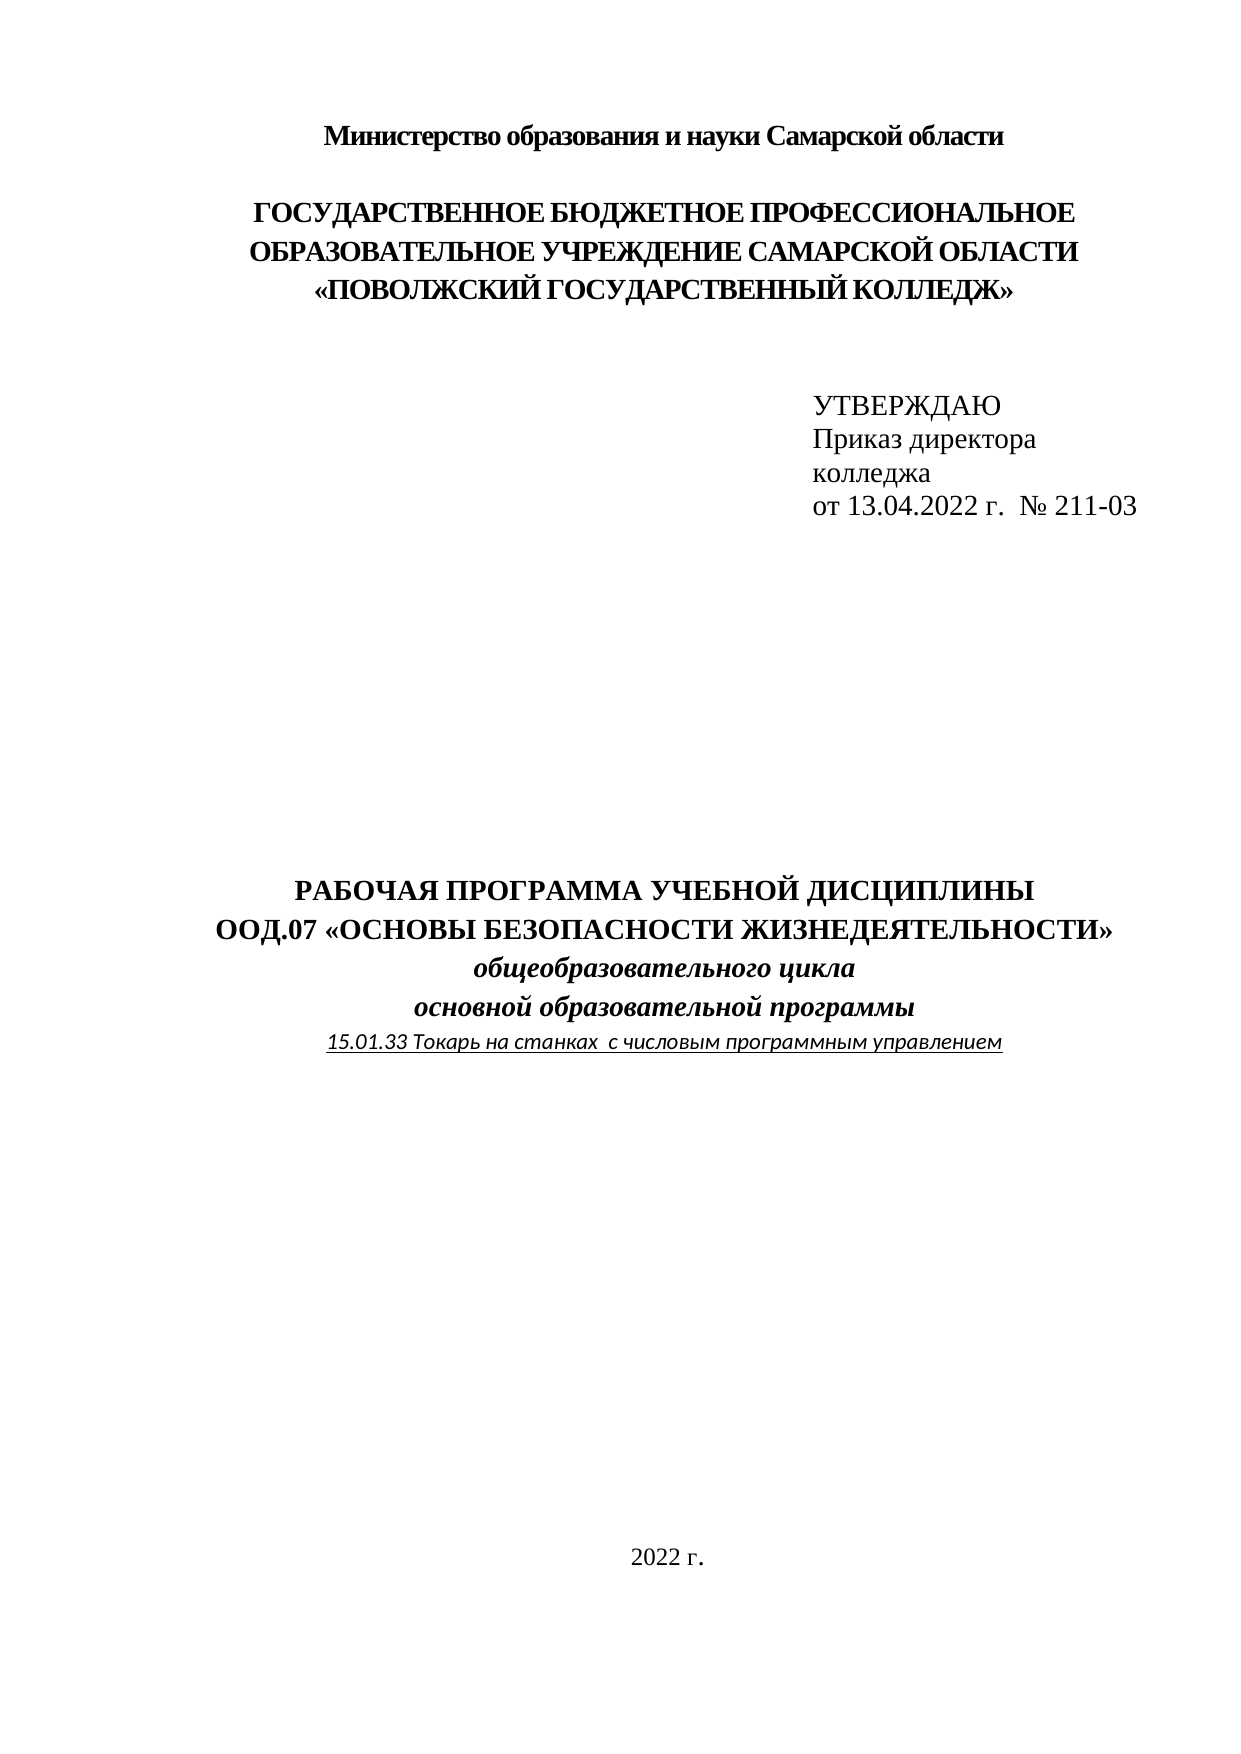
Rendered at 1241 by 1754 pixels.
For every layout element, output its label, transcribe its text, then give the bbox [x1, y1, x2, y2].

text Министерство образования и науки Самарской области [177, 118, 1152, 152]
text УТВЕРЖДАЮ [812, 388, 1152, 421]
text 2022 г. [177, 1538, 1152, 1572]
text от 13.04.2022 г. № 211-03 [812, 488, 1152, 522]
text ГОСУДАРСТВЕННОЕ БЮДЖЕТНОЕ ПРОФЕССИОНАЛЬНОЕ ОБРАЗОВАТЕЛЬНОЕ УЧРЕЖДЕНИЕ САМАРСКОЙ ОБЛАСТИ [177, 195, 1152, 267]
text ООД.07 «ОСНОВЫ БЕЗОПАСНОСТИ ЖИЗНЕДЕЯТЕЛЬНОСТИ» [177, 912, 1152, 945]
text РАБОЧАЯ ПРОГРАММА УЧЕБНОЙ ДИСЦИПЛИНЫ [177, 873, 1152, 907]
text 15.01.33 Токарь на станках с числовым программным управлением [177, 1027, 1152, 1055]
text общеобразовательного цикла основной образовательной программы [177, 950, 1152, 1022]
text Приказ директора колледжа [812, 421, 1152, 488]
text «ПОВОЛЖСКИЙ ГОСУДАРСТВЕННЫЙ КОЛЛЕДЖ» [177, 272, 1152, 306]
